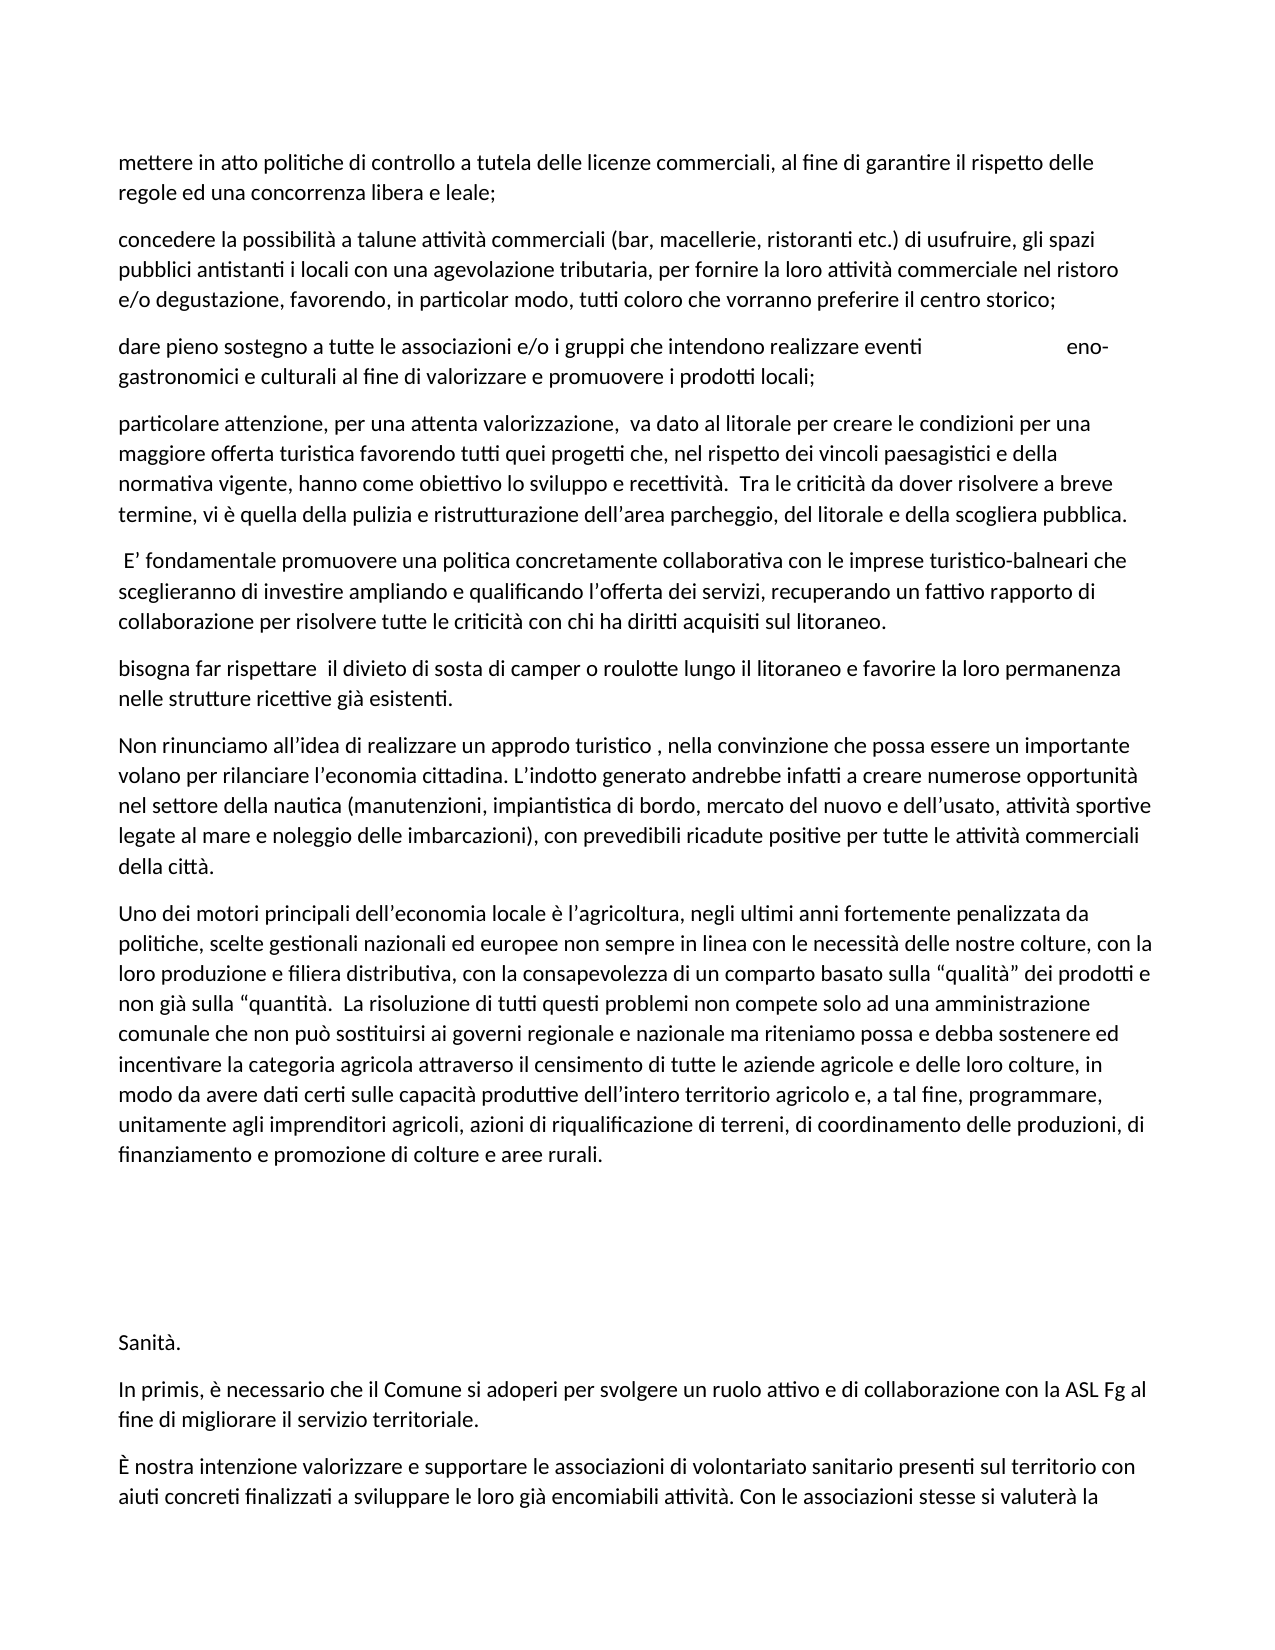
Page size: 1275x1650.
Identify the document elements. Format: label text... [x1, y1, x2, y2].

text Uno dei motori principali dell’economia locale è l’agricoltura, negli ultimi anni fortemente penalizzata da politiche, scelte gestionali nazionali ed europee non sempre in linea con le necessità delle nostre colture, con la loro produzione e filiera distributiva, con la consapevolezza di un comparto basato sulla “qualità” dei prodotti e non già sulla “quantità. La risoluzione di tutti questi problemi non compete solo ad una amministrazione comunale che non può sostituirsi ai governi regionale e nazionale ma riteniamo possa e debba sostenere ed incentivare la categoria agricola attraverso il censimento di tutte le aziende agricole e delle loro colture, in modo da avere dati certi sulle capacità produttive dell’intero territorio agricolo e, a tal fine, programmare, unitamente agli imprenditori agricoli, azioni di riqualificazione di terreni, di coordinamento delle produzioni, di finanziamento e promozione di colture e aree rurali. [118, 899, 1157, 1168]
text particolare attenzione, per una attenta valorizzazione, va dato al litorale per creare le condizioni per una maggiore offerta turistica favorendo tutti quei progetti che, nel rispetto dei vincoli paesagistici e della normativa vigente, hanno come obiettivo lo sviluppo e recettività. Tra le criticità da dover risolvere a breve termine, vi è quella della pulizia e ristrutturazione dell’area parcheggio, del litorale e della scogliera pubblica. [118, 409, 1157, 528]
text concedere la possibilità a talune attività commerciali (bar, macellerie, ristoranti etc.) di usufruire, gli spazi pubblici antistanti i locali con una agevolazione tributaria, per fornire la loro attività commerciale nel ristoro e/o degustazione, favorendo, in particolar modo, tutti coloro che vorranno preferire il centro storico; [118, 225, 1157, 313]
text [118, 1452, 1157, 1510]
text Non rinunciamo all’idea di realizzare un approdo turistico , nella convinzione che possa essere un importante volano per rilanciare l’economia cittadina. L’indotto generato andrebbe infatti a creare numerose opportunità nel settore della nautica (manutenzioni, impiantistica di bordo, mercato del nuovo e dell’usato, attività sportive legate al mare e noleggio delle imbarcazioni), con prevedibili ricadute positive per tutte le attività commerciali della città. [118, 731, 1157, 880]
text E’ fondamentale promuovere una politica concretamente collaborativa con le imprese turistico-balneari che sceglieranno di investire ampliando e qualificando l’offerta dei servizi, recuperando un fattivo rapporto di collaborazione per risolvere tutte le criticità con chi ha diritti acquisiti sul litoraneo. [118, 547, 1157, 635]
text bisogna far rispettare il divieto di sosta di camper o roulotte lungo il litoraneo e favorire la loro permanenza nelle strutture ricettive già esistenti. [118, 654, 1157, 712]
text mettere in atto politiche di controllo a tutela delle licenze commerciali, al fine di garantire il rispetto delle regole ed una concorrenza libera e leale; [118, 148, 1157, 206]
text Sanità. [118, 1328, 1157, 1356]
text In primis, è necessario che il Comune si adoperi per svolgere un ruolo attivo e di collaborazione con la ASL Fg al fine di migliorare il servizio territoriale. [118, 1375, 1157, 1433]
text dare pieno sostegno a tutte le associazioni e/o i gruppi che intendono realizzare eventi eno-gastronomici e culturali al fine di valorizzare e promuovere i prodotti locali; [118, 332, 1157, 390]
